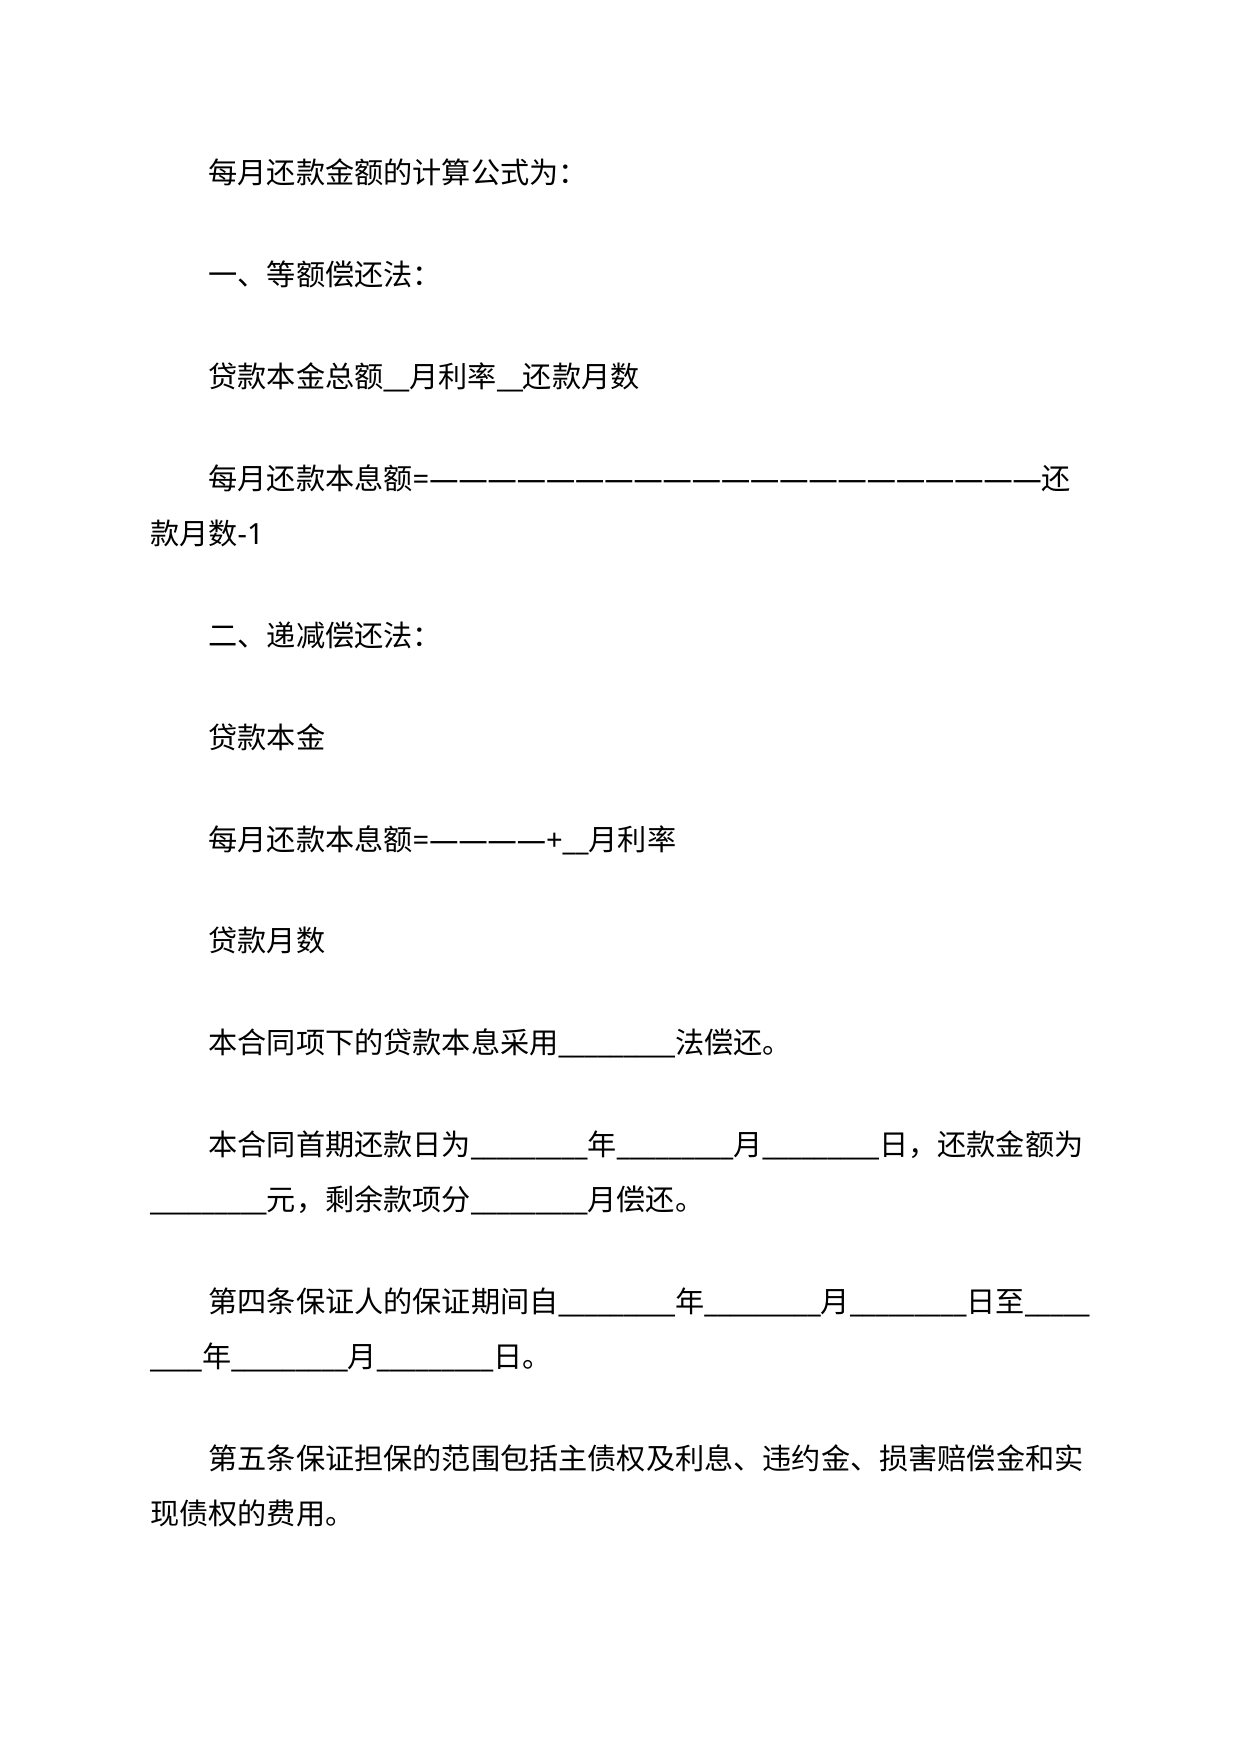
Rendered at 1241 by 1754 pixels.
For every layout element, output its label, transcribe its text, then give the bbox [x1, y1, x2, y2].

text 贷款本金 [150, 714, 1090, 757]
text 本合同首期还款日为_________年_________月_________日，还款金额为_________元，剩余款项分_________月偿还。 [150, 1122, 1090, 1219]
text 第四条保证人的保证期间自_________年_________月_________日至_________年_________月_________日。 [150, 1279, 1090, 1376]
text 每月还款本息额=————+__月利率 [150, 816, 1090, 858]
text 二、递减偿还法： [150, 612, 1090, 655]
text 本合同项下的贷款本息采用_________法偿还。 [150, 1020, 1090, 1062]
text 一、等额偿还法： [150, 252, 1090, 294]
text 每月还款金额的计算公式为： [150, 150, 1090, 192]
text 每月还款本息额=—————————————————————还款月数-1 [150, 456, 1090, 553]
text 贷款月数 [150, 918, 1090, 960]
text 贷款本金总额__月利率__还款月数 [150, 353, 1090, 396]
text 第五条保证担保的范围包括主债权及利息、违约金、损害赔偿金和实现债权的费用。 [150, 1436, 1090, 1533]
